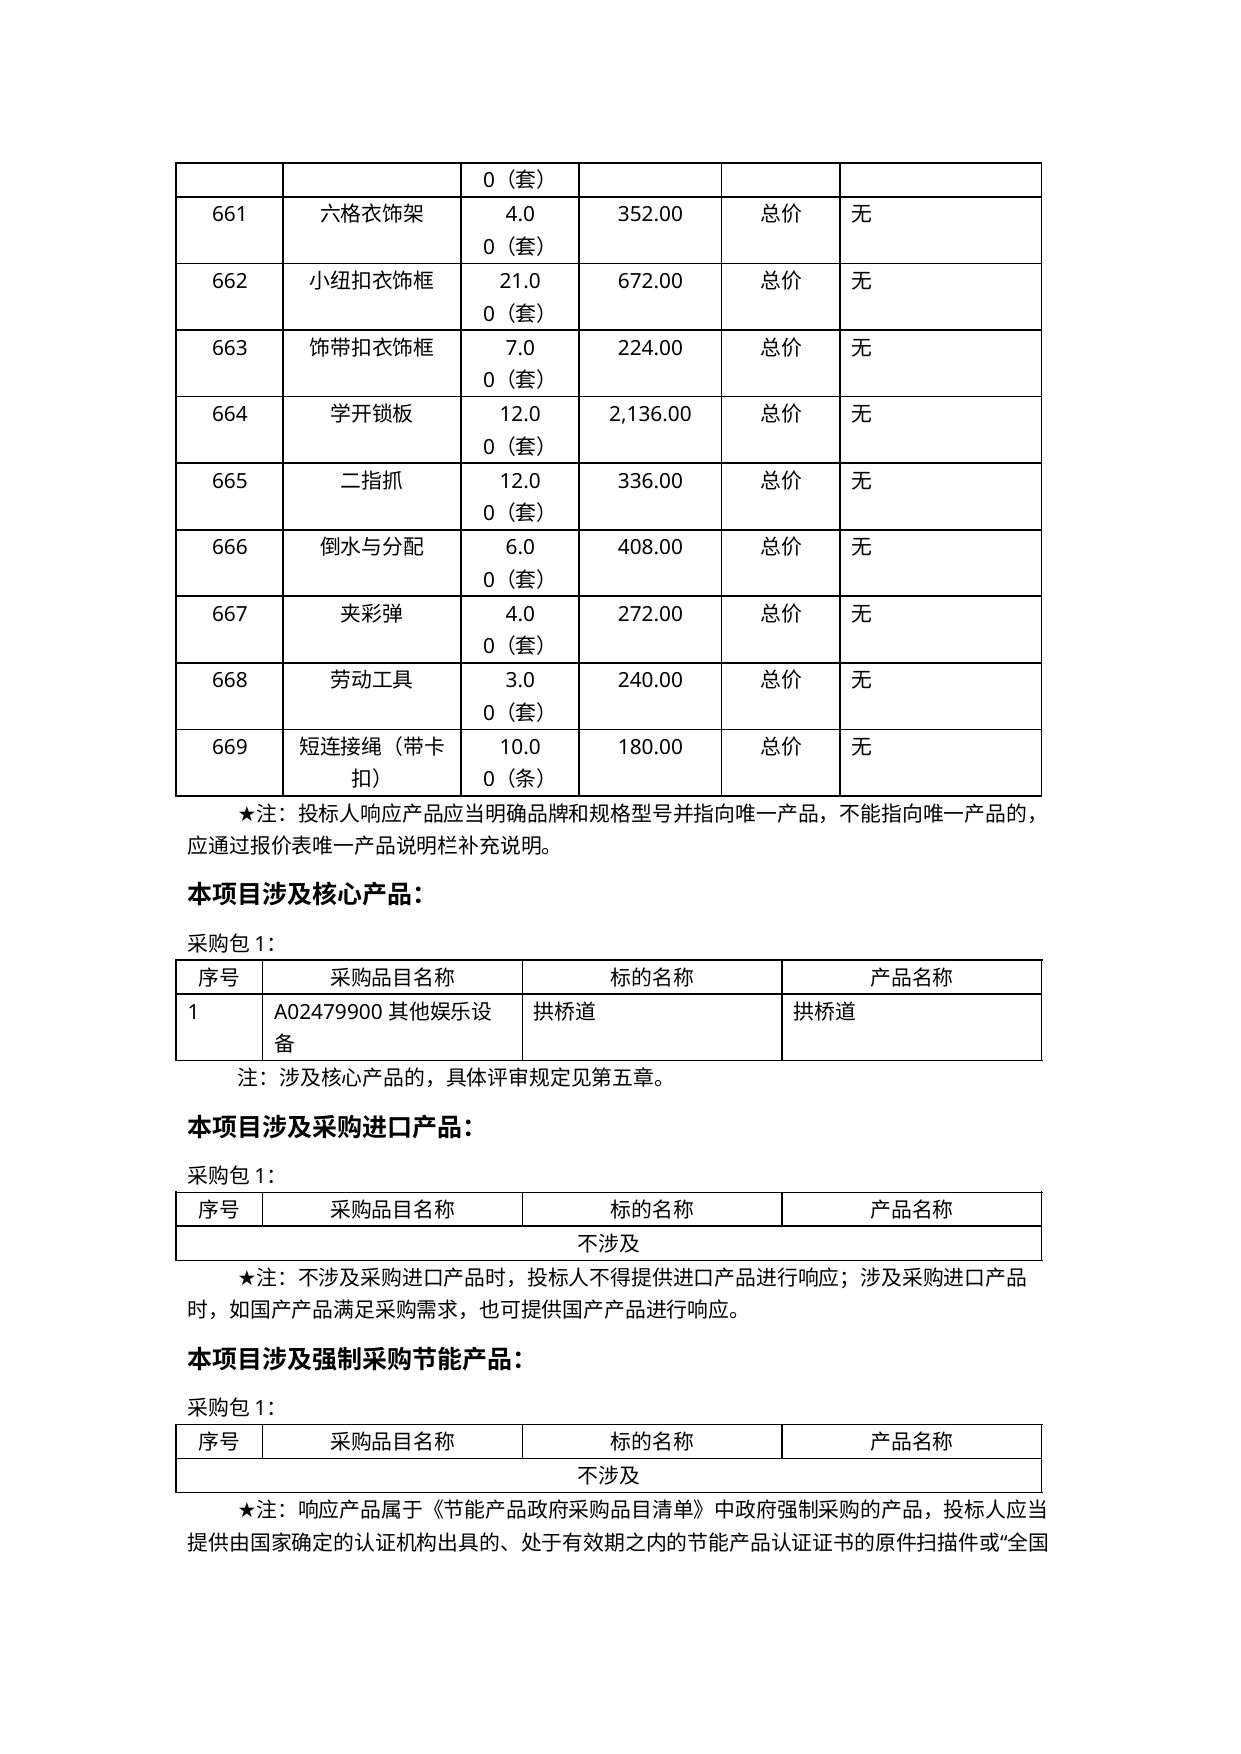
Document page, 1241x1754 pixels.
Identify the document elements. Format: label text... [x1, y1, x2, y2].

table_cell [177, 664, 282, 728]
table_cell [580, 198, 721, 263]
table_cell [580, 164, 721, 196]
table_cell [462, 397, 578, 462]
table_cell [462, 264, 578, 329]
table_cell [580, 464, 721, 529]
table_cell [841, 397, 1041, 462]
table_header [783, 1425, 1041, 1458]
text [187, 1493, 1053, 1558]
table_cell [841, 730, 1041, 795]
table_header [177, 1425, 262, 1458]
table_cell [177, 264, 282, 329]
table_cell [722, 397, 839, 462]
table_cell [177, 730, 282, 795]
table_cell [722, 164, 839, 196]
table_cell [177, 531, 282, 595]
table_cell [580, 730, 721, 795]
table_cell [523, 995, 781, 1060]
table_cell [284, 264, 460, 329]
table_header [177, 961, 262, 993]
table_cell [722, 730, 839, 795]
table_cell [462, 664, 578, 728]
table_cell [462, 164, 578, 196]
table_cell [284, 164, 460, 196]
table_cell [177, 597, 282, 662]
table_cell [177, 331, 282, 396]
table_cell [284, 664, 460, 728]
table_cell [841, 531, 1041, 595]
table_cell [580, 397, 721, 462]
text ★注：不涉及采购进口产品时，投标人不得提供进口产品进行响应；涉及采购进口产品时，如国产产品满足采购需求，也可提供国产产品进行响应。 [187, 1261, 1053, 1326]
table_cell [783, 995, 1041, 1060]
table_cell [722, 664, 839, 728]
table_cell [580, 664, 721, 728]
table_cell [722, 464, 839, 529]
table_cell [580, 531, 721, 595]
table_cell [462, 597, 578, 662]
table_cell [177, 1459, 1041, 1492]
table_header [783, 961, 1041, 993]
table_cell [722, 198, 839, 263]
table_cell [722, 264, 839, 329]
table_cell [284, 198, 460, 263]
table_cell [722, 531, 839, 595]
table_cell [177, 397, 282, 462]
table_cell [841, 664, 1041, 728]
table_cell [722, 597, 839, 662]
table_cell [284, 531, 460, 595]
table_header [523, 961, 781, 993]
text 注：涉及核心产品的，具体评审规定见第五章。 [187, 1061, 1053, 1094]
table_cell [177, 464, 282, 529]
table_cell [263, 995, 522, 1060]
text 采购包1： [187, 1159, 1053, 1191]
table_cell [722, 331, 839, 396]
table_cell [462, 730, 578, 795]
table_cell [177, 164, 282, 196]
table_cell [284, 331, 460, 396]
text 本项目涉及采购进口产品： [187, 1094, 1053, 1159]
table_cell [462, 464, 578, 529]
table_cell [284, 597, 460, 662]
text 本项目涉及核心产品： [187, 862, 1053, 927]
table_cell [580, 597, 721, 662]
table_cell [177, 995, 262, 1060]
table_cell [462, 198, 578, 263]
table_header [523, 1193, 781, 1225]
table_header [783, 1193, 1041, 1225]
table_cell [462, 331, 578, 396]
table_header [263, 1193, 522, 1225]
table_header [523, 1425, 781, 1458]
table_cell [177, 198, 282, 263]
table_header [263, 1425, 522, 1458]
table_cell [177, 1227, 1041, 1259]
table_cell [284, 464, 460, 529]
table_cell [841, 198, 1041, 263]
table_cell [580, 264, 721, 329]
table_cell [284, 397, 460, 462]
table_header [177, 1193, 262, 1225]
text 本项目涉及强制采购节能产品： [187, 1326, 1053, 1391]
text 采购包1： [187, 927, 1053, 959]
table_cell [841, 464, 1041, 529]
text ★注：投标人响应产品应当明确品牌和规格型号并指向唯一产品，不能指向唯一产品的，应通过报价表唯一产品说明栏补充说明。 [187, 797, 1053, 862]
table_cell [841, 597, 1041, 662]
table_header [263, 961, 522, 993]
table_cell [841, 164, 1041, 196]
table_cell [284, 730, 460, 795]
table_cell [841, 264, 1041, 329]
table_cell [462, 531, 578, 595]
text 采购包1： [187, 1391, 1053, 1423]
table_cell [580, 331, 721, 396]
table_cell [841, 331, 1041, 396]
